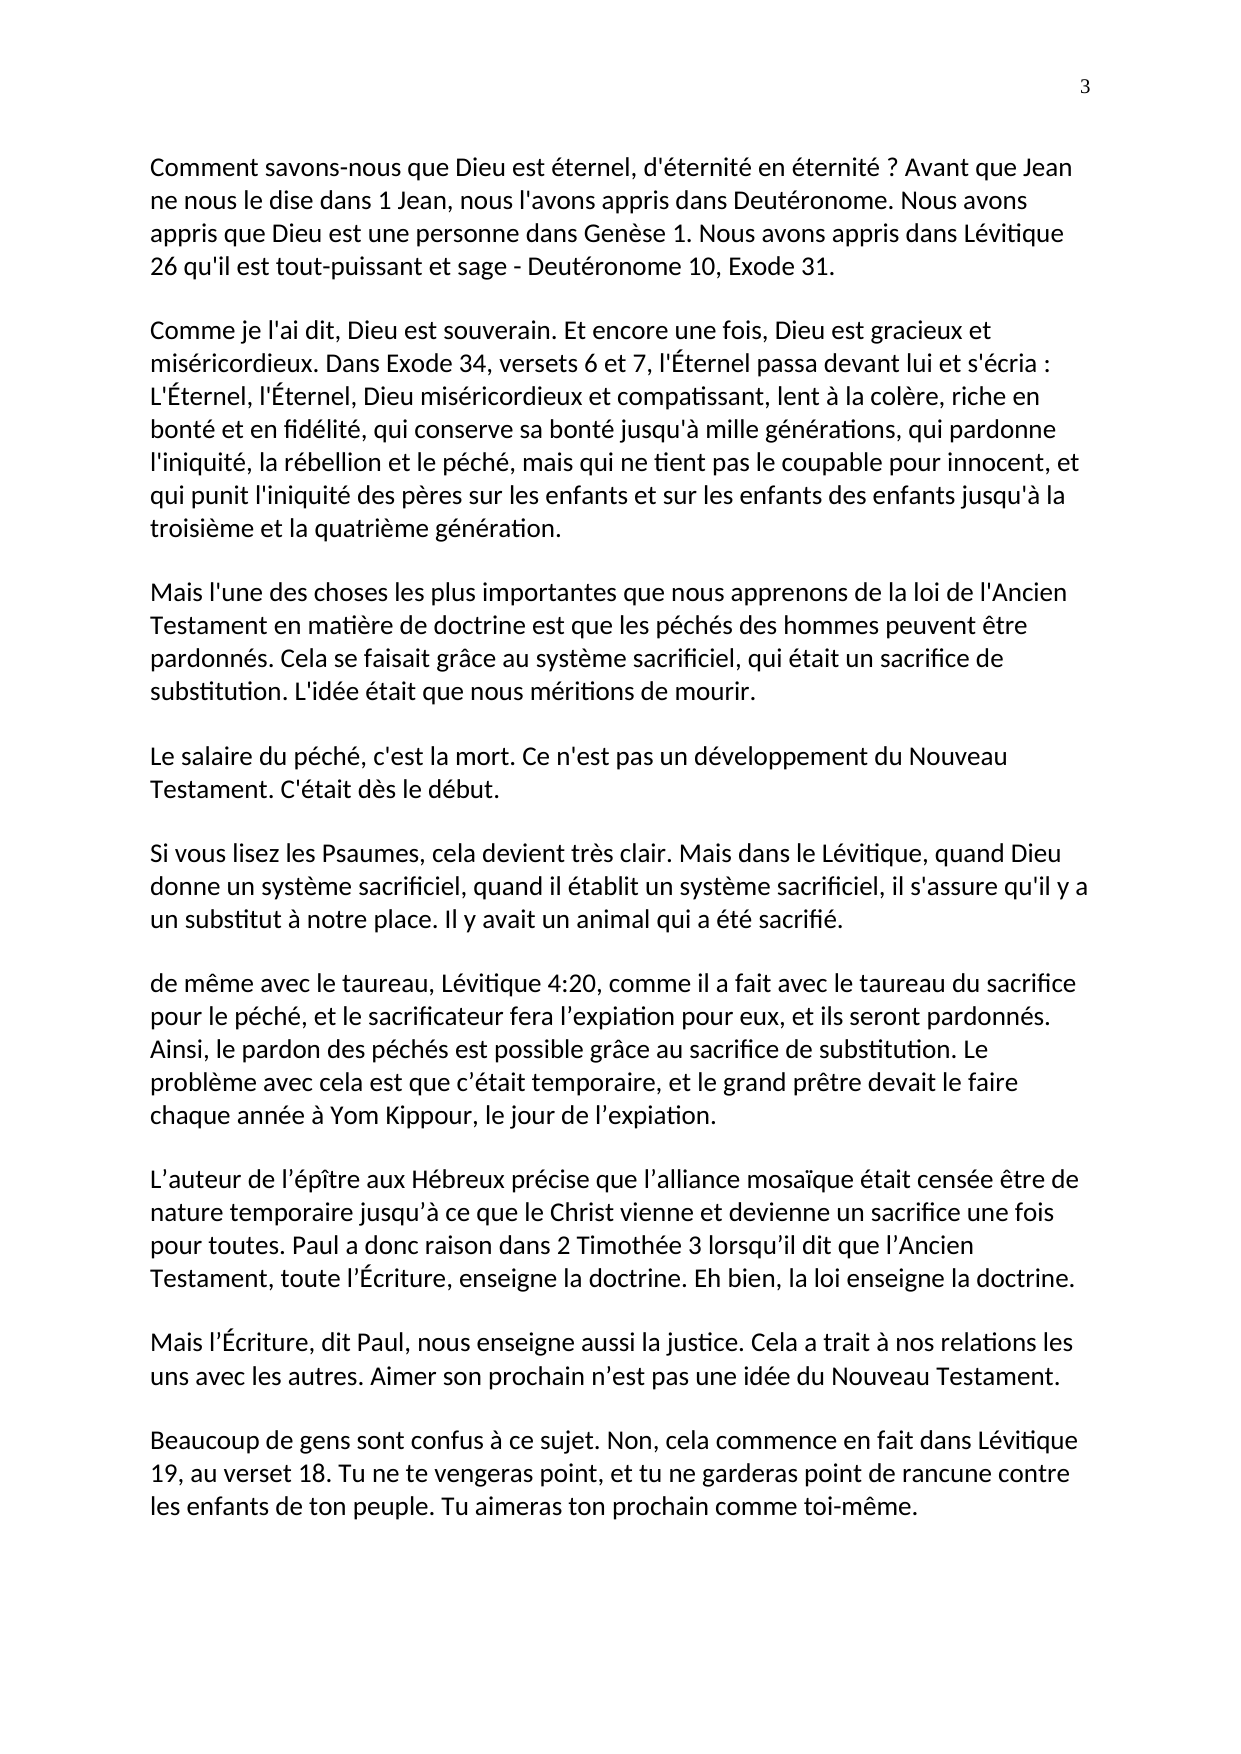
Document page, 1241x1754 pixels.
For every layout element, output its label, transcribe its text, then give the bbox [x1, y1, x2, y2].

text L’auteur de l’épître aux Hébreux précise que l’alliance mosaïque était censée être de nature temporaire jusqu’à ce que le Christ vienne et devienne un sacrifice une fois pour toutes. Paul a donc raison dans 2 Timothée 3 lorsqu’il dit que l’Ancien Testament, toute l’Écriture, enseigne la doctrine. Eh bien, la loi enseigne la doctrine. [150, 1162, 1090, 1294]
text Le salaire du péché, c'est la mort. Ce n'est pas un développement du Nouveau Testament. C'était dès le début. [150, 739, 1090, 805]
text Beaucoup de gens sont confus à ce sujet. Non, cela commence en fait dans Lévitique 19, au verset 18. Tu ne te vengeras point, et tu ne garderas point de rancune contre les enfants de ton peuple. Tu aimeras ton prochain comme toi-même. [150, 1423, 1090, 1522]
text Mais l'une des choses les plus importantes que nous apprenons de la loi de l'Ancien Testament en matière de doctrine est que les péchés des hommes peuvent être pardonnés. Cela se faisait grâce au système sacrificiel, qui était un sacrifice de substitution. L'idée était que nous méritions de mourir. [150, 576, 1090, 708]
text de même avec le taureau, Lévitique 4:20, comme il a fait avec le taureau du sacrifice pour le péché, et le sacrificateur fera l’expiation pour eux, et ils seront pardonnés. Ainsi, le pardon des péchés est possible grâce au sacrifice de substitution. Le problème avec cela est que c’était temporaire, et le grand prêtre devait le faire chaque année à Yom Kippour, le jour de l’expiation. [150, 966, 1090, 1131]
text Mais l’Écriture, dit Paul, nous enseigne aussi la justice. Cela a trait à nos relations les uns avec les autres. Aimer son prochain n’est pas une idée du Nouveau Testament. [150, 1326, 1090, 1392]
text Comment savons-nous que Dieu est éternel, d'éternité en éternité ? Avant que Jean ne nous le dise dans 1 Jean, nous l'avons appris dans Deutéronome. Nous avons appris que Dieu est une personne dans Genèse 1. Nous avons appris dans Lévitique 26 qu'il est tout-puissant et sage - Deutéronome 10, Exode 31. [150, 150, 1090, 282]
text Si vous lisez les Psaumes, cela devient très clair. Mais dans le Lévitique, quand Dieu donne un système sacrificiel, quand il établit un système sacrificiel, il s'assure qu'il y a un substitut à notre place. Il y avait un animal qui a été sacrifié. [150, 836, 1090, 935]
text Comme je l'ai dit, Dieu est souverain. Et encore une fois, Dieu est gracieux et miséricordieux. Dans Exode 34, versets 6 et 7, l'Éternel passa devant lui et s'écria : L'Éternel, l'Éternel, Dieu miséricordieux et compatissant, lent à la colère, riche en bonté et en fidélité, qui conserve sa bonté jusqu'à mille générations, qui pardonne l'iniquité, la rébellion et le péché, mais qui ne tient pas le coupable pour innocent, et qui punit l'iniquité des pères sur les enfants et sur les enfants des enfants jusqu'à la troisième et la quatrième génération. [150, 313, 1090, 544]
